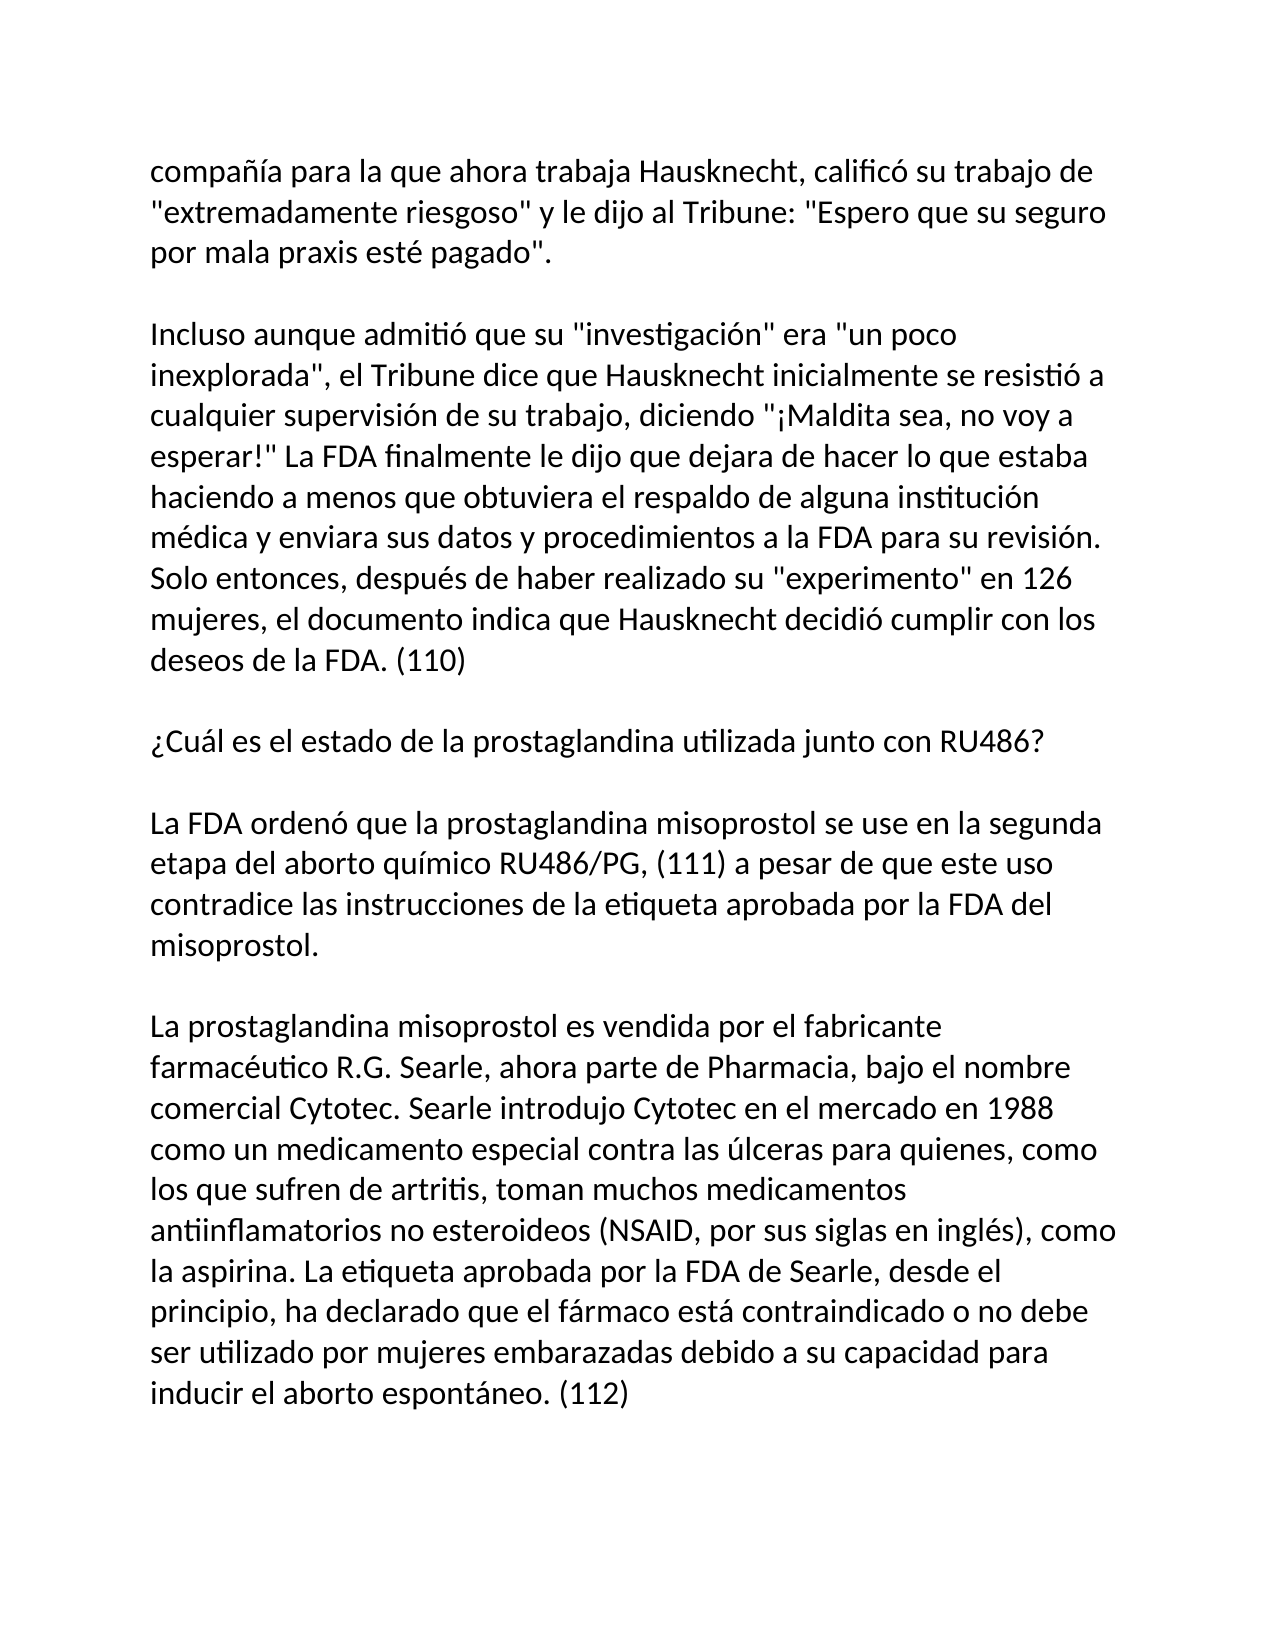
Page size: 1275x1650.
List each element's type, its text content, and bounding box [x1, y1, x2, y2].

text ¿Cuál es el estado de la prostaglandina utilizada junto con RU486? [150, 720, 1125, 761]
text La FDA ordenó que la prostaglandina misoprostol se use en la segunda etapa del aborto químico RU486/PG, (111) a pesar de que este uso contradice las instrucciones de la etiqueta aprobada por la FDA del misoprostol. [150, 802, 1125, 964]
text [150, 150, 1125, 272]
text Incluso aunque admitió que su "investigación" era "un poco inexplorada", el Tribune dice que Hausknecht inicialmente se resistió a cualquier supervisión de su trabajo, diciendo "¡Maldita sea, no voy a esperar!" La FDA finalmente le dijo que dejara de hacer lo que estaba haciendo a menos que obtuviera el respaldo de alguna institución médica y enviara sus datos y procedimientos a la FDA para su revisión. Solo entonces, después de haber realizado su "experimento" en 126 mujeres, el documento indica que Hausknecht decidió cumplir con los deseos de la FDA. (110) [150, 313, 1125, 679]
text La prostaglandina misoprostol es vendida por el fabricante farmacéutico R.G. Searle, ahora parte de Pharmacia, bajo el nombre comercial Cytotec. Searle introdujo Cytotec en el mercado en 1988 como un medicamento especial contra las úlceras para quienes, como los que sufren de artritis, toman muchos medicamentos antiinflamatorios no esteroideos (NSAID, por sus siglas en inglés), como la aspirina. La etiqueta aprobada por la FDA de Searle, desde el principio, ha declarado que el fármaco está contraindicado o no debe ser utilizado por mujeres embarazadas debido a su capacidad para inducir el aborto espontáneo. (112) [150, 1005, 1125, 1413]
